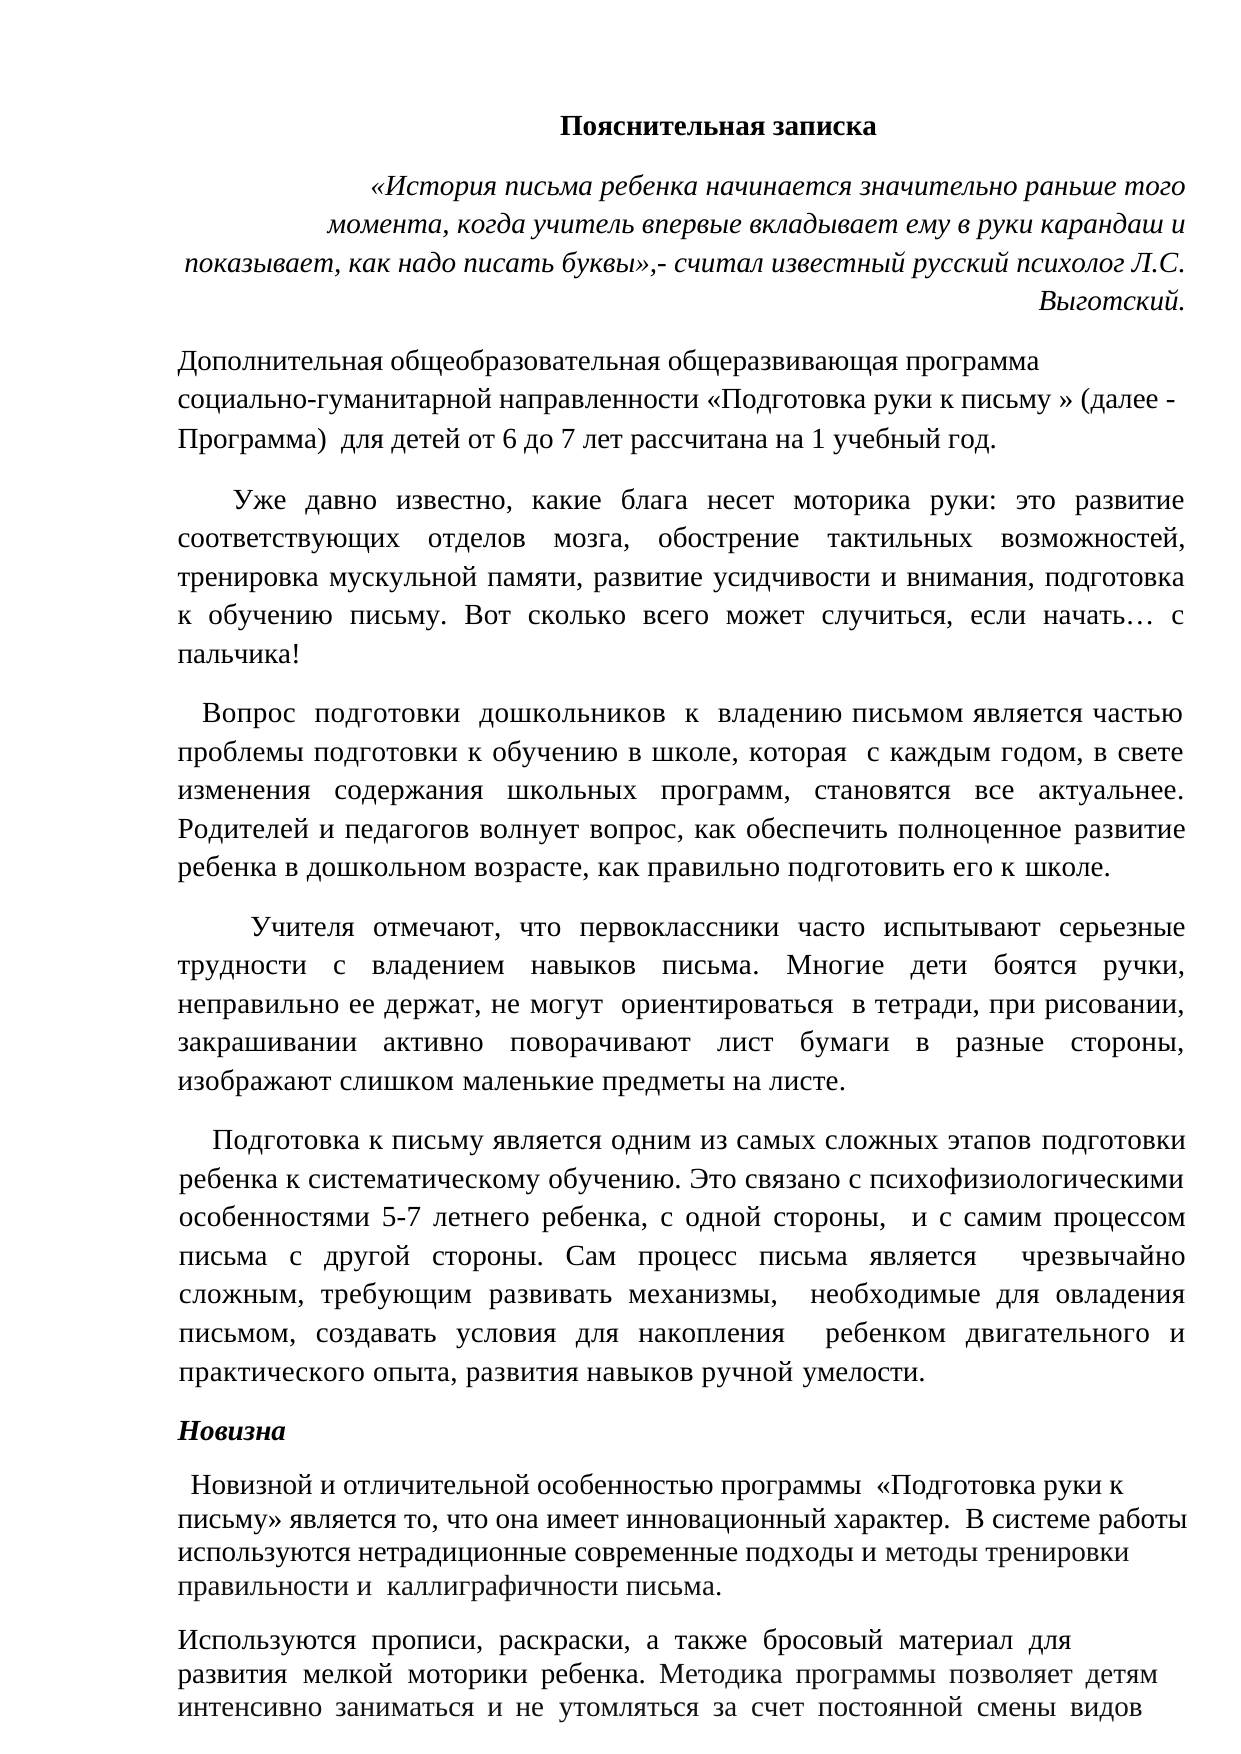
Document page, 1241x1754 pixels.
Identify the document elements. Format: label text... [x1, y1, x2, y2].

text Новизна [177, 1413, 1188, 1447]
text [177, 1622, 1188, 1723]
text Учителя отмечают, что первоклассники часто испытывают серьезные трудности с владением навыков письма. Многие дети боятся ручки, неправильно ее держат, не могут ориентироваться в тетради, при рисовании, закрашивании активно поворачивают лист бумаги в разные стороны, изображают слишком маленькие предметы на листе. [177, 909, 1186, 1097]
text Пояснительная записка [177, 108, 1186, 142]
text Уже давно известно, какие блага несет моторика руки: это развитие соответствующих отделов мозга, обострение тактильных возможностей, тренировка мускульной памяти, развитие усидчивости и внимания, подготовка к обучению письму. Вот сколько всего может случиться, если начать… с пальчика! [177, 482, 1186, 669]
text Дополнительная общеобразовательная общеразвивающая программа социально-гуманитарной направленности «Подготовка руки к письму » (далее - Программа) для детей от 6 до 7 лет рассчитана на 1 учебный год. [177, 343, 1186, 456]
text Подготовка к письму является одним из самых сложных этапов подготовки ребенка к систематическому обучению. Это связано с психофизиологическими особенностями 5-7 летнего ребенка, с одной стороны, и с самим процессом письма с другой стороны. Сам процесс письма является чрезвычайно сложным, требующим развивать механизмы, необходимые для овладения письмом, создавать условия для накопления ребенком двигательного и практического опыта, развития навыков ручной умелости. [179, 1122, 1186, 1387]
text Новизной и отличительной особенностью программы «Подготовка руки к письму» является то, что она имеет инновационный характер. В системе работы используются нетрадиционные современные подходы и методы тренировки правильности и каллиграфичности письма. [177, 1467, 1188, 1602]
text «История письма ребенка начинается значительно раньше того момента, когда учитель впервые вкладывает ему в руки карандаш и показывает, как надо писать буквы»,- считал известный русский психолог Л.С. Выготский. [177, 168, 1186, 317]
text Вопрос подготовки дошкольников к владению письмом является частью проблемы подготовки к обучению в школе, которая с каждым годом, в свете изменения содержания школьных программ, становятся все актуальнее. Родителей и педагогов волнует вопрос, как обеспечить полноценное развитие ребенка в дошкольном возрасте, как правильно подготовить его к школе. [177, 695, 1186, 883]
